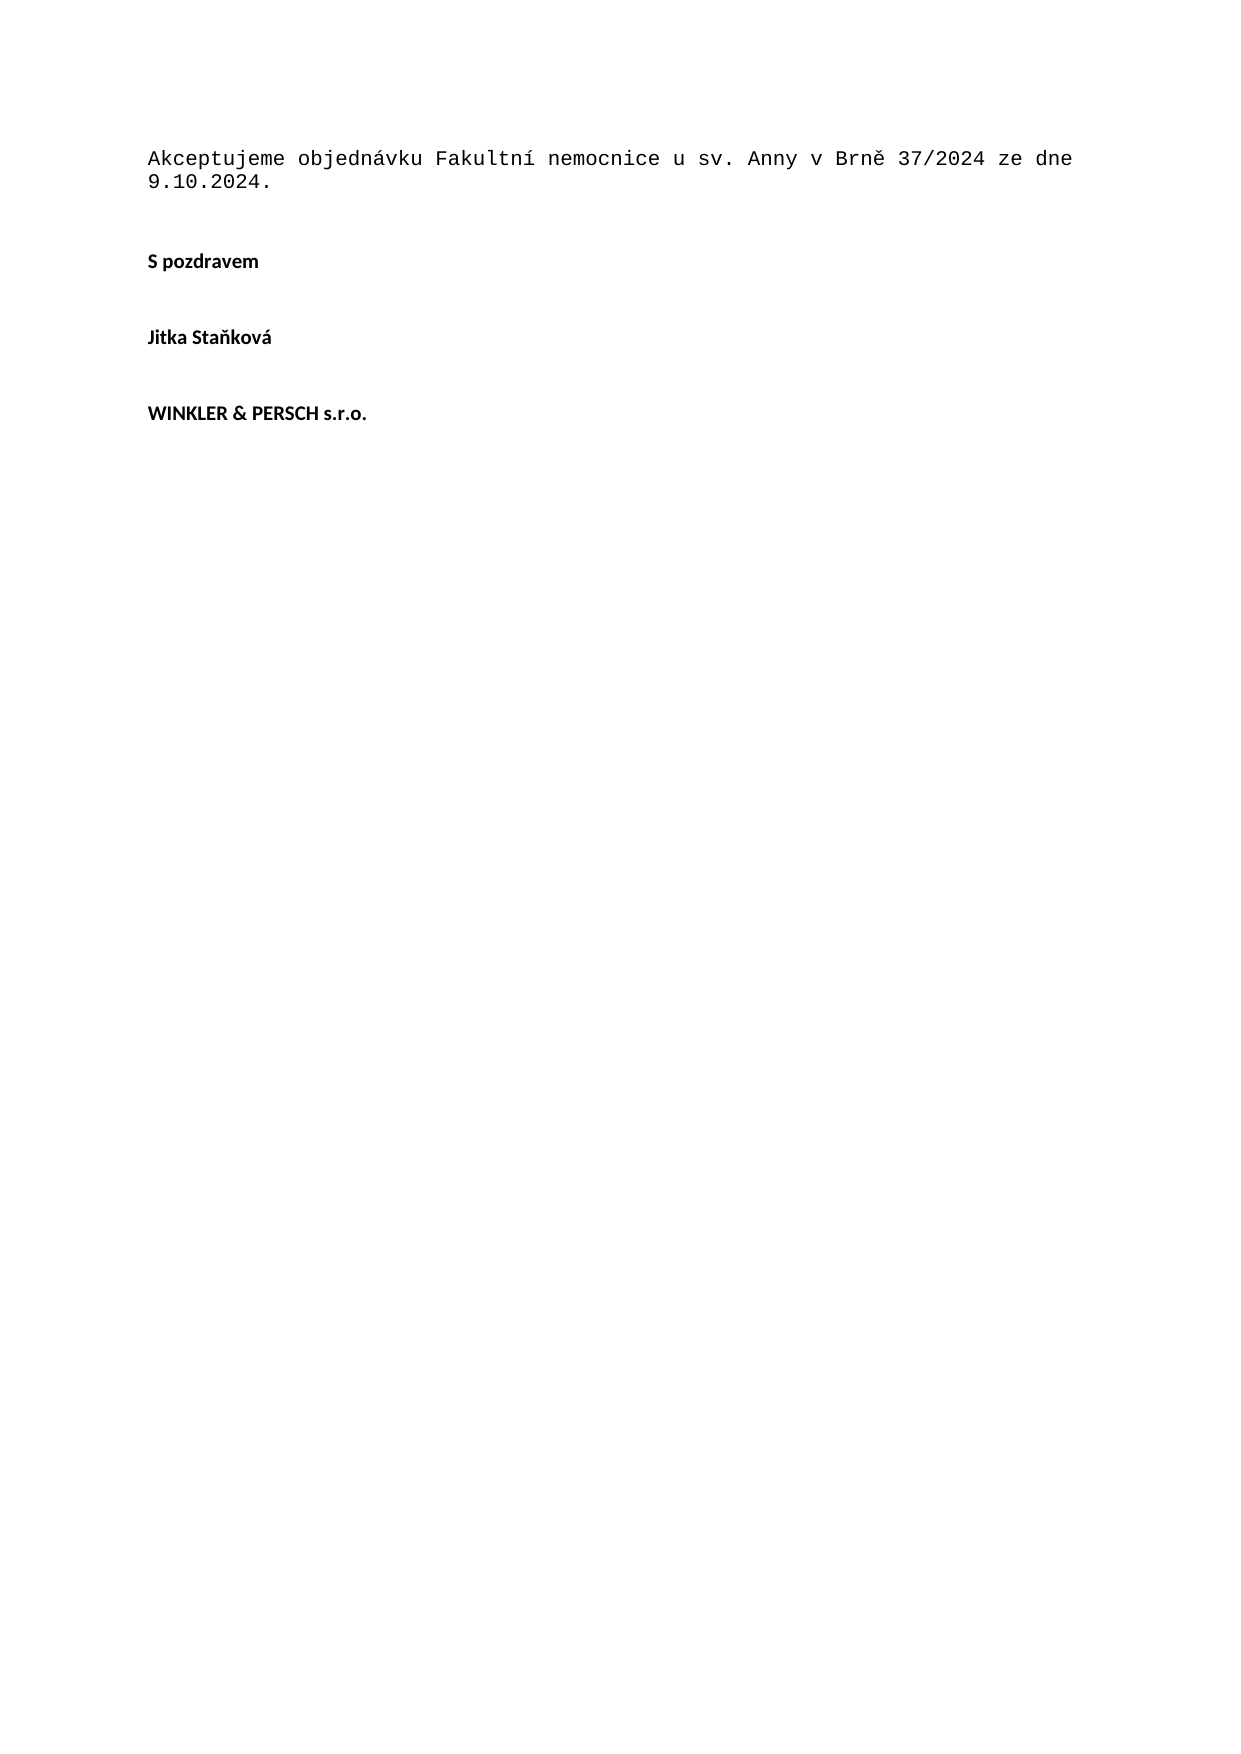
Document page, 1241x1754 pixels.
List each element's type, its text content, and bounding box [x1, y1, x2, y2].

text WINKLER & PERSCH s.r.o. [148, 400, 1093, 426]
text Akceptujeme objednávku Fakultní nemocnice u sv. Anny v Brně 37/2024 ze dne 9.10.2024. [148, 148, 1093, 195]
text S pozdravem [148, 248, 1093, 273]
text Jitka Staňková [148, 324, 1093, 349]
